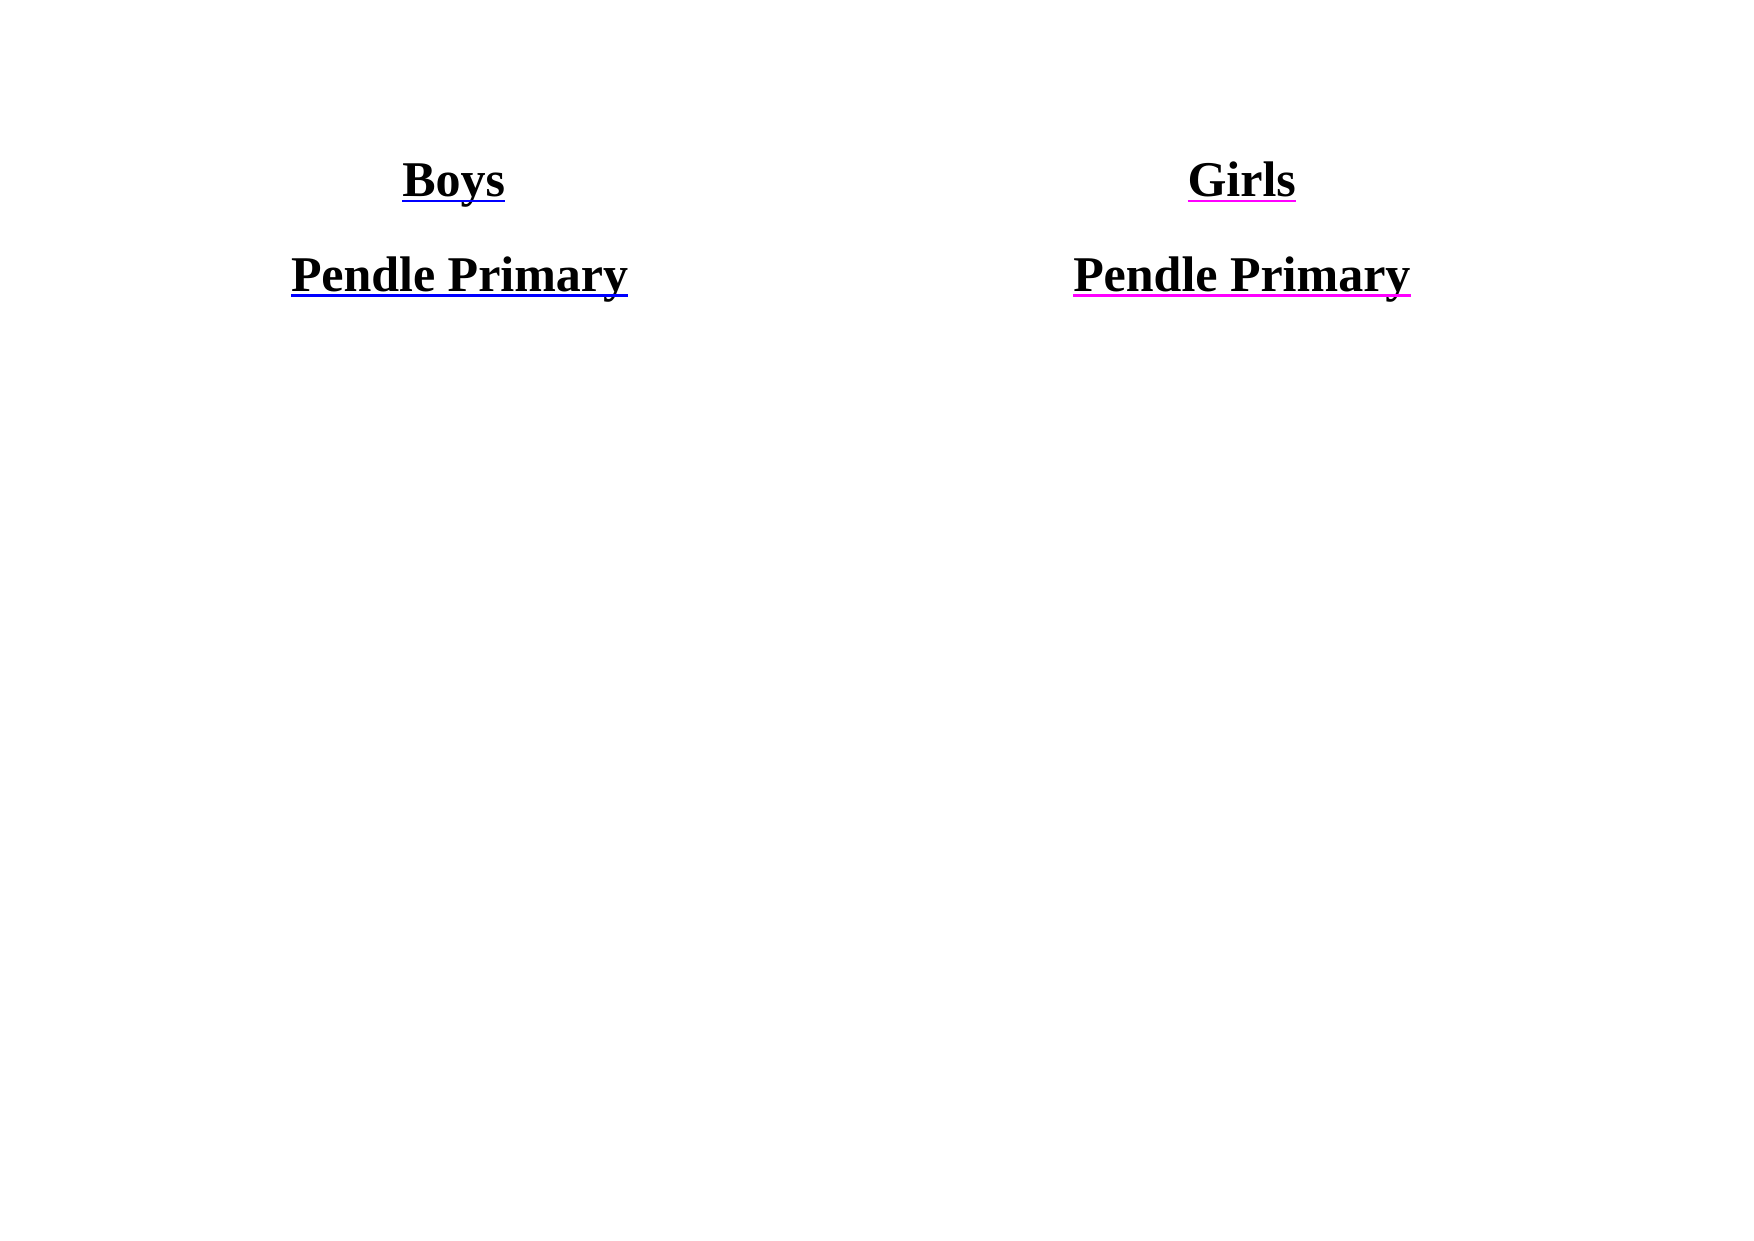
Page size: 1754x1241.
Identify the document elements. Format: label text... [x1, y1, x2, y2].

text Boys Girls [291, 150, 1604, 207]
text Pendle Primary Pendle Primary [291, 245, 1604, 302]
